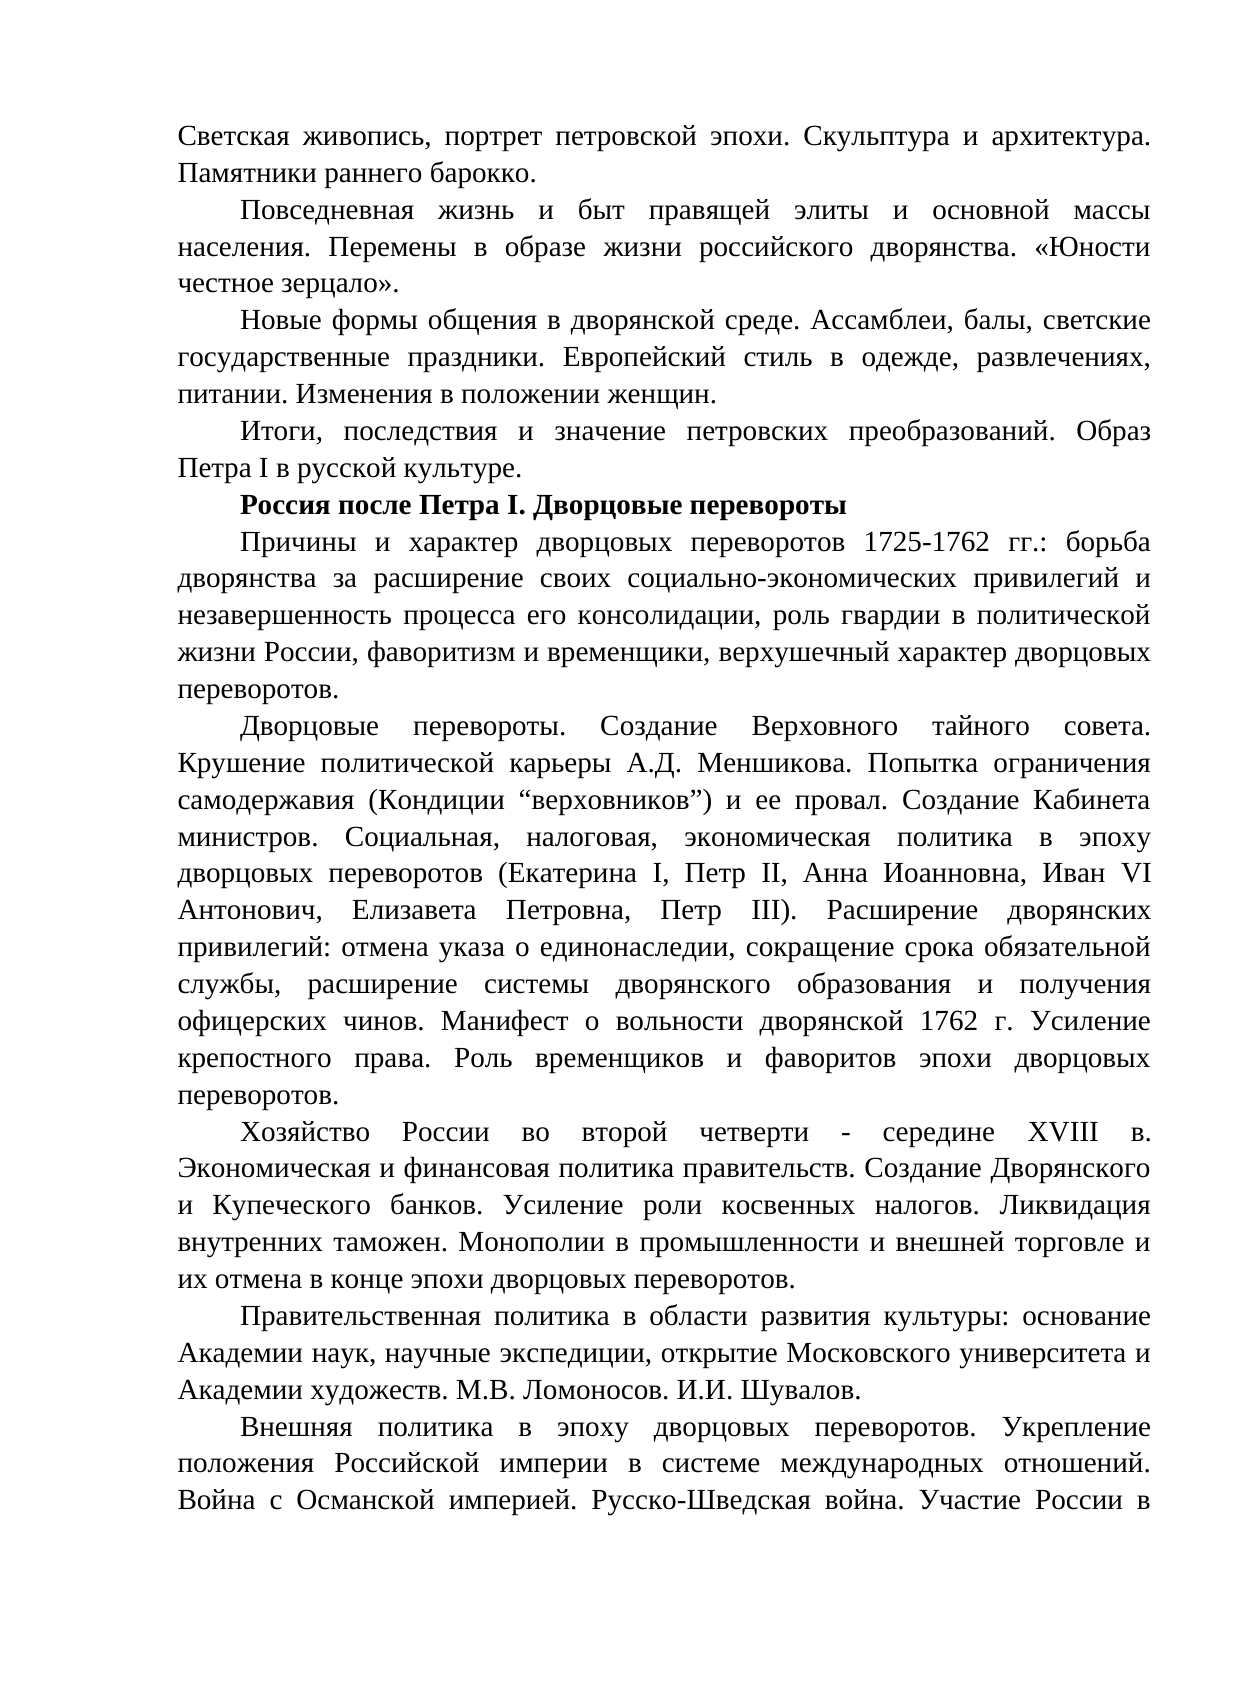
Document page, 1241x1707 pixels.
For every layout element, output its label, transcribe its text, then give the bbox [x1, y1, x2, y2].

text Итоги, последствия и значение петровских преобразований. Образ Петра I в русской культуре. [177, 413, 1152, 483]
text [177, 118, 1152, 188]
text Новые формы общения в дворянской среде. Ассамблеи, балы, светские государственные праздники. Европейский стиль в одежде, развлечениях, питании. Изменения в положении женщин. [177, 302, 1152, 410]
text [177, 1409, 1152, 1516]
text Хозяйство России во второй четверти - середине XVIII в. Экономическая и финансовая политика правительств. Создание Дворянского и Купеческого банков. Усиление роли косвенных налогов. Ликвидация внутренних таможен. Монополии в промышленности и внешней торговле и их отмена в конце эпохи дворцовых переворотов. [177, 1114, 1152, 1295]
text Причины и характер дворцовых переворотов 1725-1762 гг.: борьба дворянства за расширение своих социально-экономических привилегий и незавершенность процесса его консолидации, роль гвардии в политической жизни России, фаворитизм и временщики, верхушечный характер дворцовых переворотов. [177, 524, 1152, 705]
text Дворцовые перевороты. Создание Верховного тайного совета. Крушение политической карьеры А.Д. Меншикова. Попытка ограничения самодержавия (Кондиции “верховников”) и ее провал. Создание Кабинета министров. Социальная, налоговая, экономическая политика в эпоху дворцовых переворотов (Екатерина I, Петр II, Анна Иоанновна, Иван VI Антонович, Елизавета Петровна, Петр III). Расширение дворянских привилегий: отмена указа о единонаследии, сокращение срока обязательной службы, расширение системы дворянского образования и получения офицерских чинов. Манифест о вольности дворянской 1762 г. Усиление крепостного права. Роль временщиков и фаворитов эпохи дворцовых переворотов. [177, 708, 1152, 1110]
text Повседневная жизнь и быт правящей элиты и основной массы населения. Перемены в образе жизни российского дворянства. «Юности честное зерцало». [177, 192, 1152, 299]
text Россия после Петра I. Дворцовые перевороты [177, 487, 1152, 520]
text Правительственная политика в области развития культуры: основание Академии наук, научные экспедиции, открытие Московского университета и Академии художеств. М.В. Ломоносов. И.И. Шувалов. [177, 1298, 1152, 1405]
